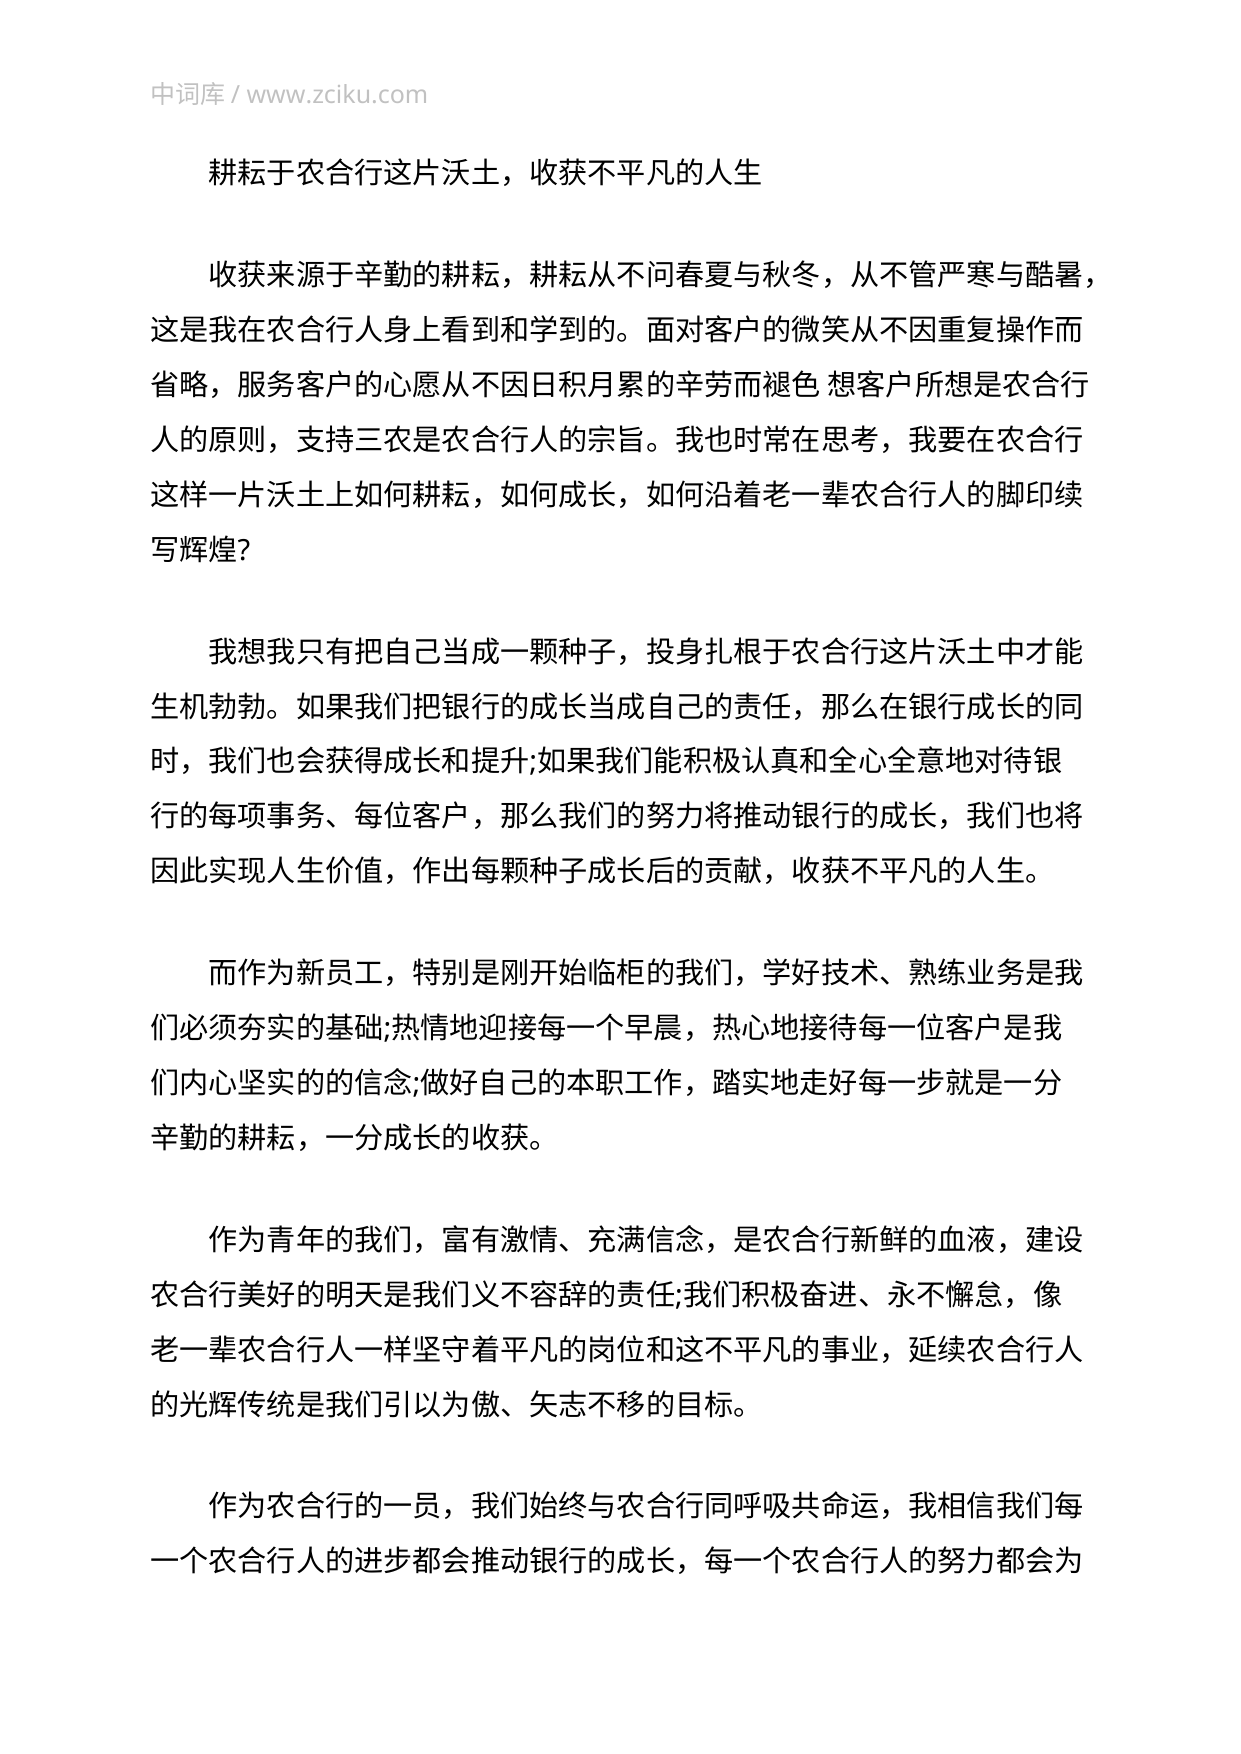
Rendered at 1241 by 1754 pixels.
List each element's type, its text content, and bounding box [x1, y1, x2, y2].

text 而作为新员工，特别是刚开始临柜的我们，学好技术、熟练业务是我们必须夯实的基础;热情地迎接每一个早晨，热心地接待每一位客户是我们内心坚实的的信念;做好自己的本职工作，踏实地走好每一步就是一分辛勤的耕耘，一分成长的收获。 [150, 950, 1090, 1157]
text 耕耘于农合行这片沃土，收获不平凡的人生 [150, 150, 1090, 192]
text 我想我只有把自己当成一颗种子，投身扎根于农合行这片沃土中才能生机勃勃。如果我们把银行的成长当成自己的责任，那么在银行成长的同时，我们也会获得成长和提升;如果我们能积极认真和全心全意地对待银行的每项事务、每位客户，那么我们的努力将推动银行的成长，我们也将 因此实现人生价值，作出每颗种子成长后的贡献，收获不平凡的人生。 [150, 628, 1090, 890]
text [150, 1483, 1090, 1580]
text 作为青年的我们，富有激情、充满信念，是农合行新鲜的血液，建设农合行美好的明天是我们义不容辞的责任;我们积极奋进、永不懈怠，像老一辈农合行人一样坚守着平凡的岗位和这不平凡的事业，延续农合行人的光辉传统是我们引以为傲、矢志不移的目标。 [150, 1216, 1090, 1423]
text 收获来源于辛勤的耕耘，耕耘从不问春夏与秋冬，从不管严寒与酷暑，这是我在农合行人身上看到和学到的。面对客户的微笑从不因重复操作而省略，服务客户的心愿从不因日积月累的辛劳而褪色 想客户所想是农合行人的原则，支持三农是农合行人的宗旨。我也时常在思考，我要在农合行这样一片沃土上如何耕耘，如何成长，如何沿着老一辈农合行人的脚印续写辉煌? [150, 252, 1090, 569]
